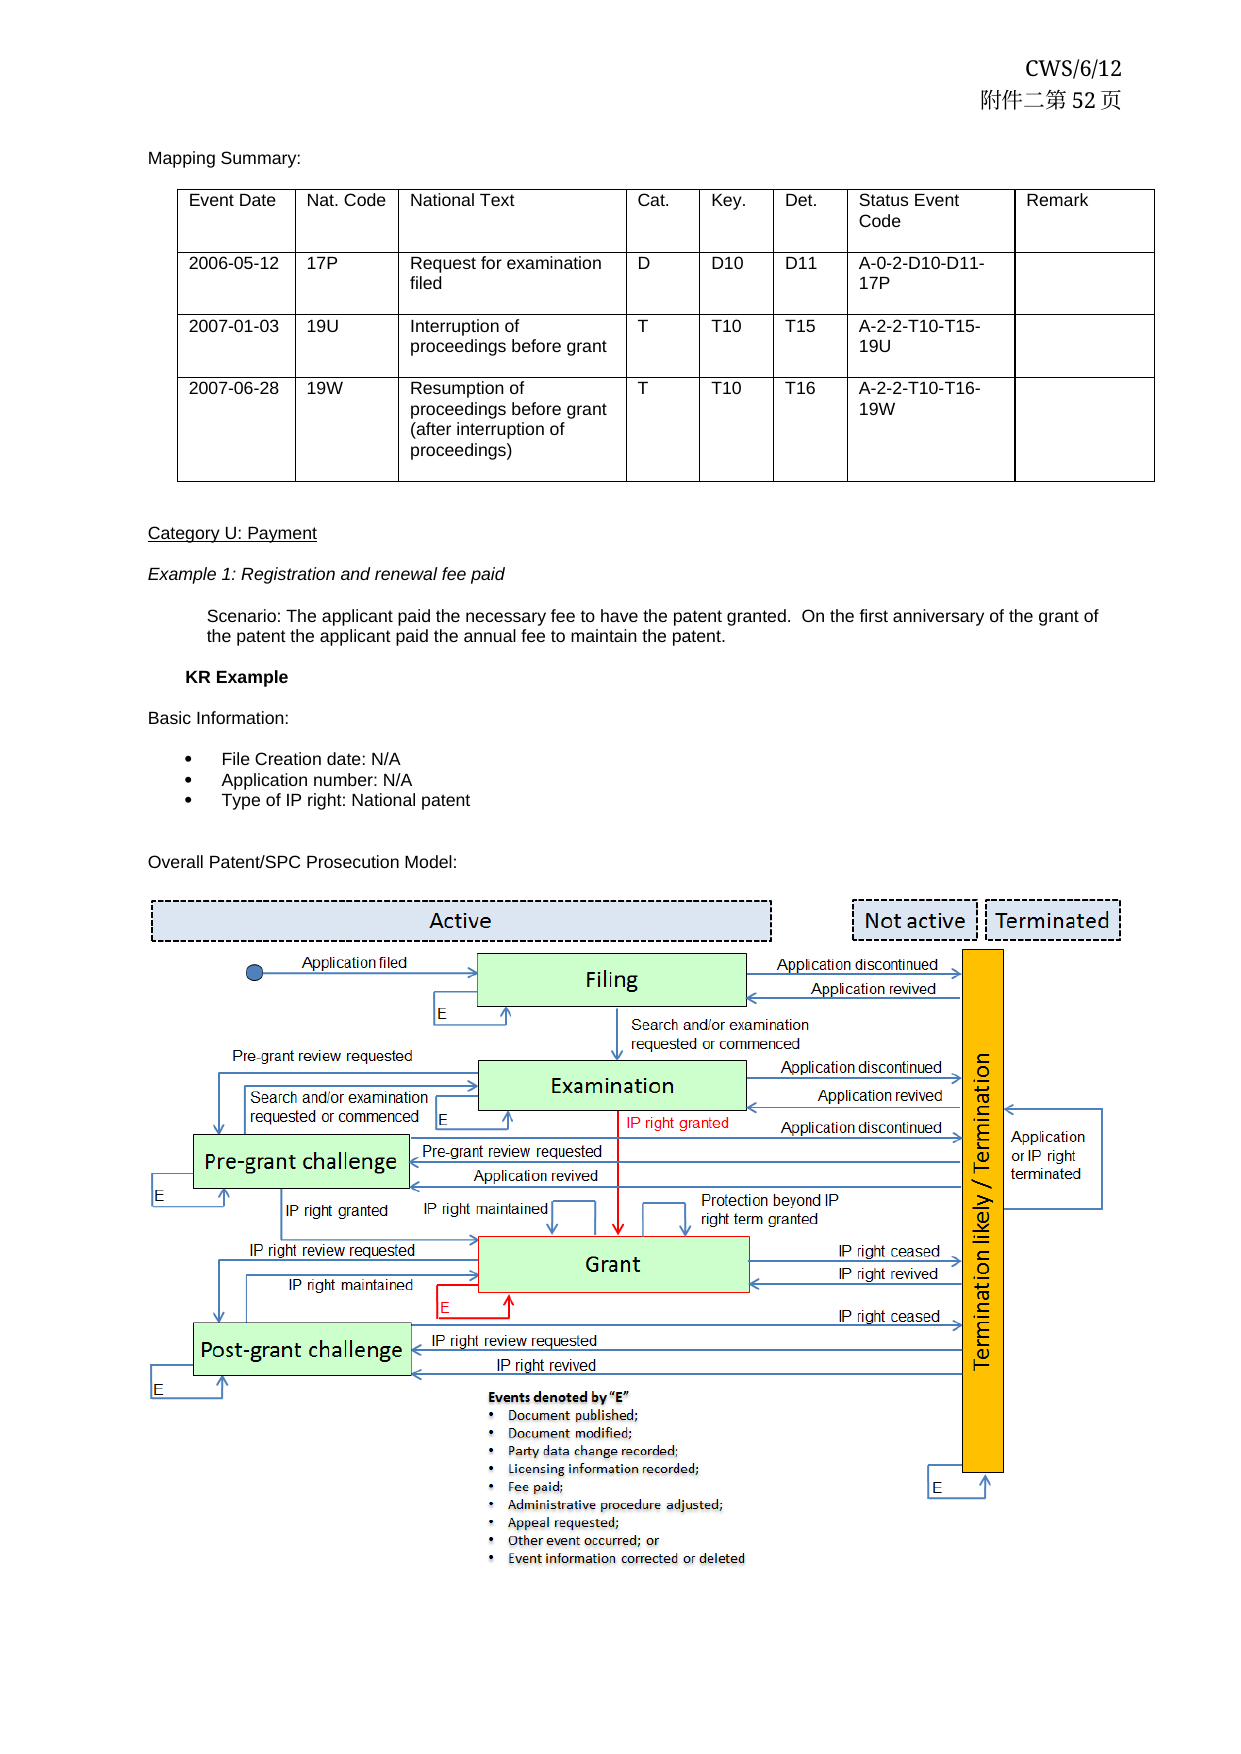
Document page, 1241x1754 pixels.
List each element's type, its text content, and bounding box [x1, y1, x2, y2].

table_cell Request for examination filed [399, 253, 626, 314]
table_cell [1016, 253, 1154, 314]
text Mapping Summary: [148, 148, 1122, 168]
table_header Event Date [178, 190, 295, 252]
table_cell Interruption of proceedings before grant [399, 315, 626, 377]
table_cell 19U [296, 315, 398, 377]
text Scenario: The applicant paid the necessary fee to have the patent granted. On the first anniversary of the grant of the patent the applicant paid the annual fee to maintain the patent. [207, 605, 1122, 646]
table_cell T [627, 315, 699, 377]
table_cell T16 [774, 378, 847, 481]
table_cell [1016, 378, 1154, 481]
list Type of IP right: National patent [185, 790, 1122, 811]
table_cell D [627, 253, 699, 314]
table_cell A-2-2-T10-T16-19W [848, 378, 1014, 481]
table_cell [1016, 315, 1154, 377]
subtitle Category U: Payment [148, 523, 1122, 543]
table_header Det. [774, 190, 847, 252]
table_cell T10 [700, 378, 773, 481]
list Application number: N/A [185, 769, 1122, 790]
table_cell A-0-2-D10-D11-17P [848, 253, 1014, 314]
table_header Nat. Code [296, 190, 398, 252]
table_cell A-2-2-T10-T15-19U [848, 315, 1014, 377]
table_header Status Event Code [848, 190, 1014, 252]
list File Creation date: N/A [185, 749, 1122, 769]
subtitle Example 1: Registration and renewal fee paid [148, 564, 1122, 584]
text KR Example [185, 667, 1122, 687]
table_header Remark [1016, 190, 1154, 252]
table_cell T10 [700, 315, 773, 377]
table_cell 2007-01-03 [178, 315, 295, 377]
table_header Key. [700, 190, 773, 252]
table_cell T15 [774, 315, 847, 377]
table_cell 17P [296, 253, 398, 314]
text Overall Patent/SPC Prosecution Model: [148, 852, 1122, 872]
picture [147, 893, 1123, 1570]
table_header National Text [399, 190, 626, 252]
table_cell 19W [296, 378, 398, 481]
table_cell 2007-06-28 [178, 378, 295, 481]
table_cell T [627, 378, 699, 481]
text Basic Information: [148, 708, 1122, 728]
table_cell D10 [700, 253, 773, 314]
table_cell 2006-05-12 [178, 253, 295, 314]
table_cell D11 [774, 253, 847, 314]
table_cell Resumption of proceedings before grant (after interruption of proceedings) [399, 378, 626, 481]
table_header Cat. [627, 190, 699, 252]
